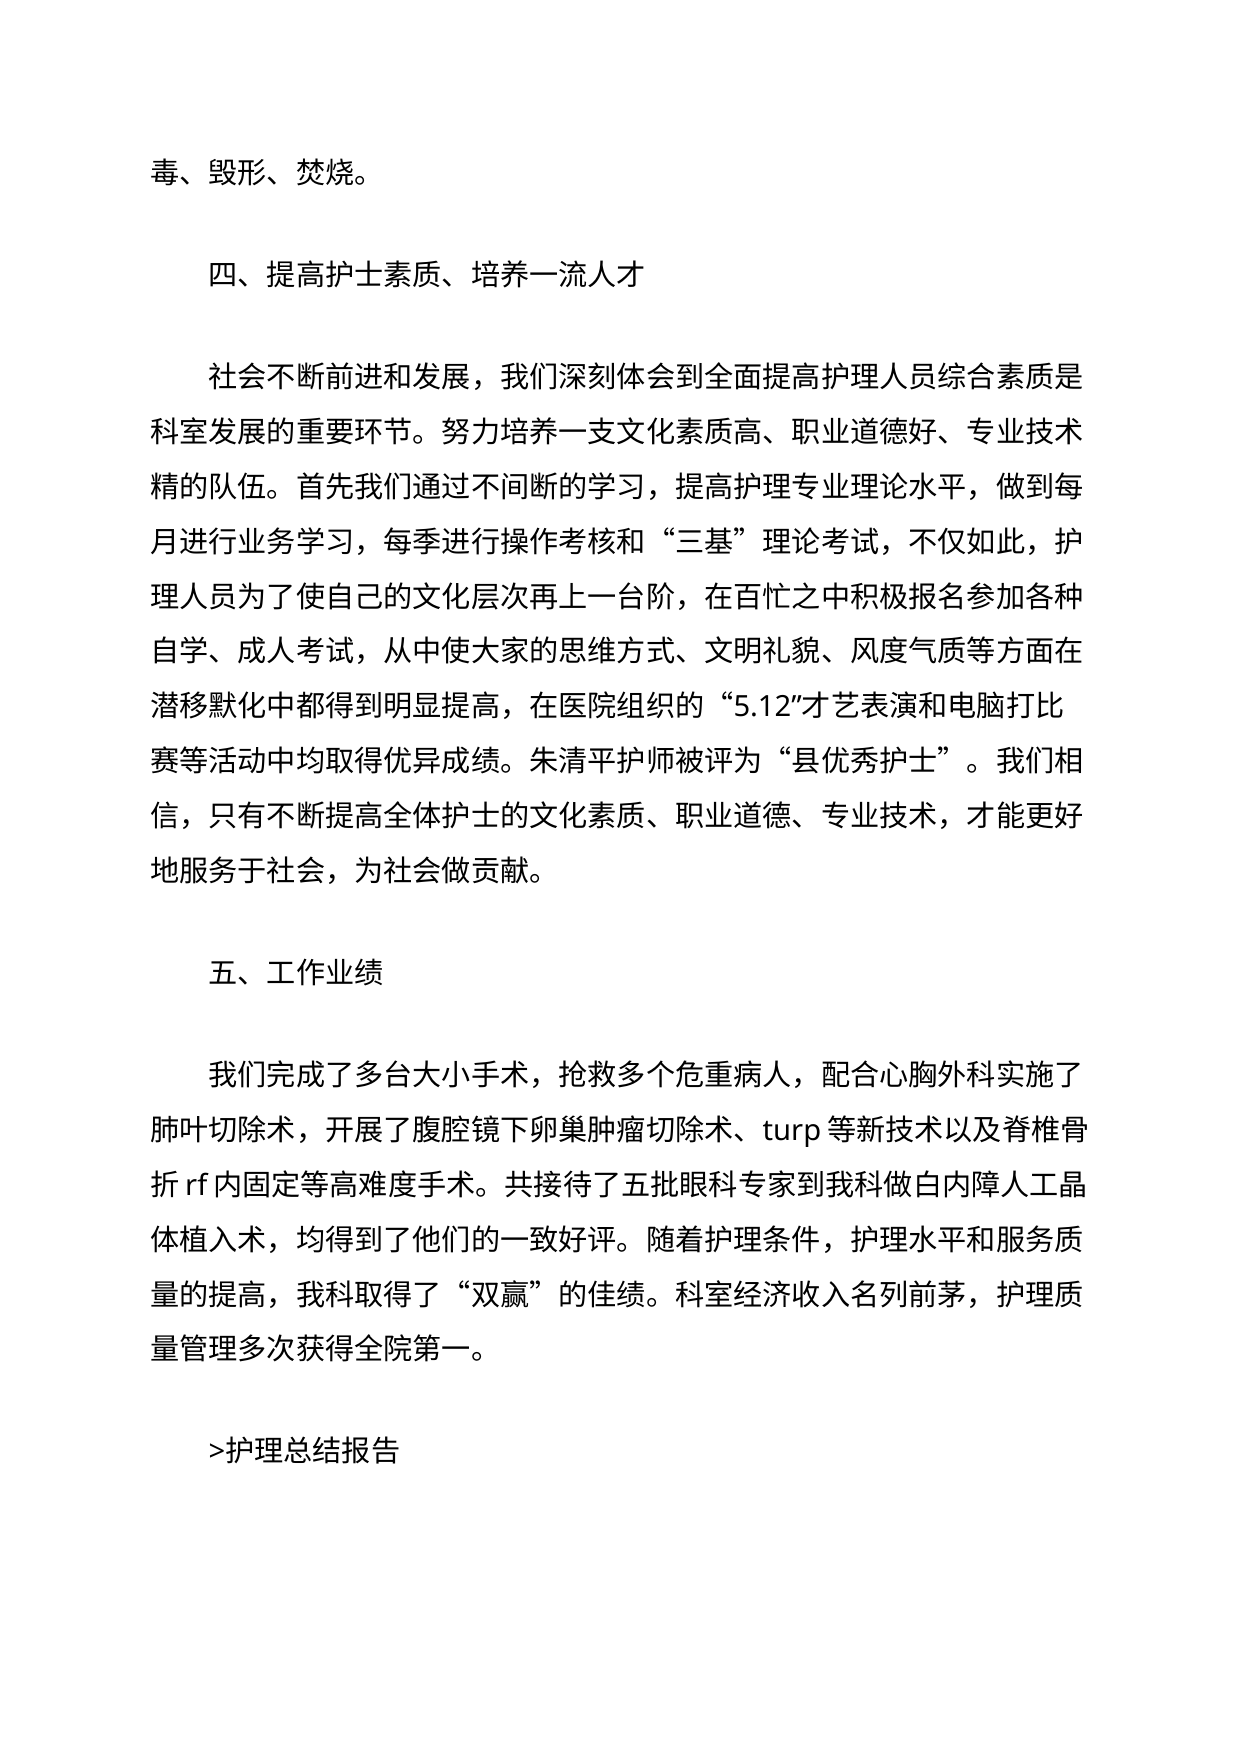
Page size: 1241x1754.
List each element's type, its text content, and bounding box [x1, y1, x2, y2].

text 四、提高护士素质、培养一流人才 [150, 252, 1090, 294]
text >护理总结报告 [150, 1428, 1090, 1470]
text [150, 150, 1090, 192]
text 我们完成了多台大小手术，抢救多个危重病人，配合心胸外科实施了肺叶切除术，开展了腹腔镜下卵巢肿瘤切除术、turp等新技术以及脊椎骨折rf内固定等高难度手术。共接待了五批眼科专家到我科做白内障人工晶体植入术，均得到了他们的一致好评。随着护理条件，护理水平和服务质量的提高，我科取得了“双赢”的佳绩。科室经济收入名列前茅，护理质量管理多次获得全院第一。 [150, 1051, 1090, 1368]
text 社会不断前进和发展，我们深刻体会到全面提高护理人员综合素质是科室发展的重要环节。努力培养一支文化素质高、职业道德好、专业技术精的队伍。首先我们通过不间断的学习，提高护理专业理论水平，做到每月进行业务学习，每季进行操作考核和“三基”理论考试，不仅如此，护理人员为了使自己的文化层次再上一台阶，在百忙之中积极报名参加各种自学、成人考试，从中使大家的思维方式、文明礼貌、风度气质等方面在潜移默化中都得到明显提高，在医院组织的“5.12”才艺表演和电脑打比赛等活动中均取得优异成绩。朱清平护师被评为“县优秀护士”。我们相信，只有不断提高全体护士的文化素质、职业道德、专业技术，才能更好地服务于社会，为社会做贡献。 [150, 353, 1090, 890]
text 五、工作业绩 [150, 949, 1090, 992]
